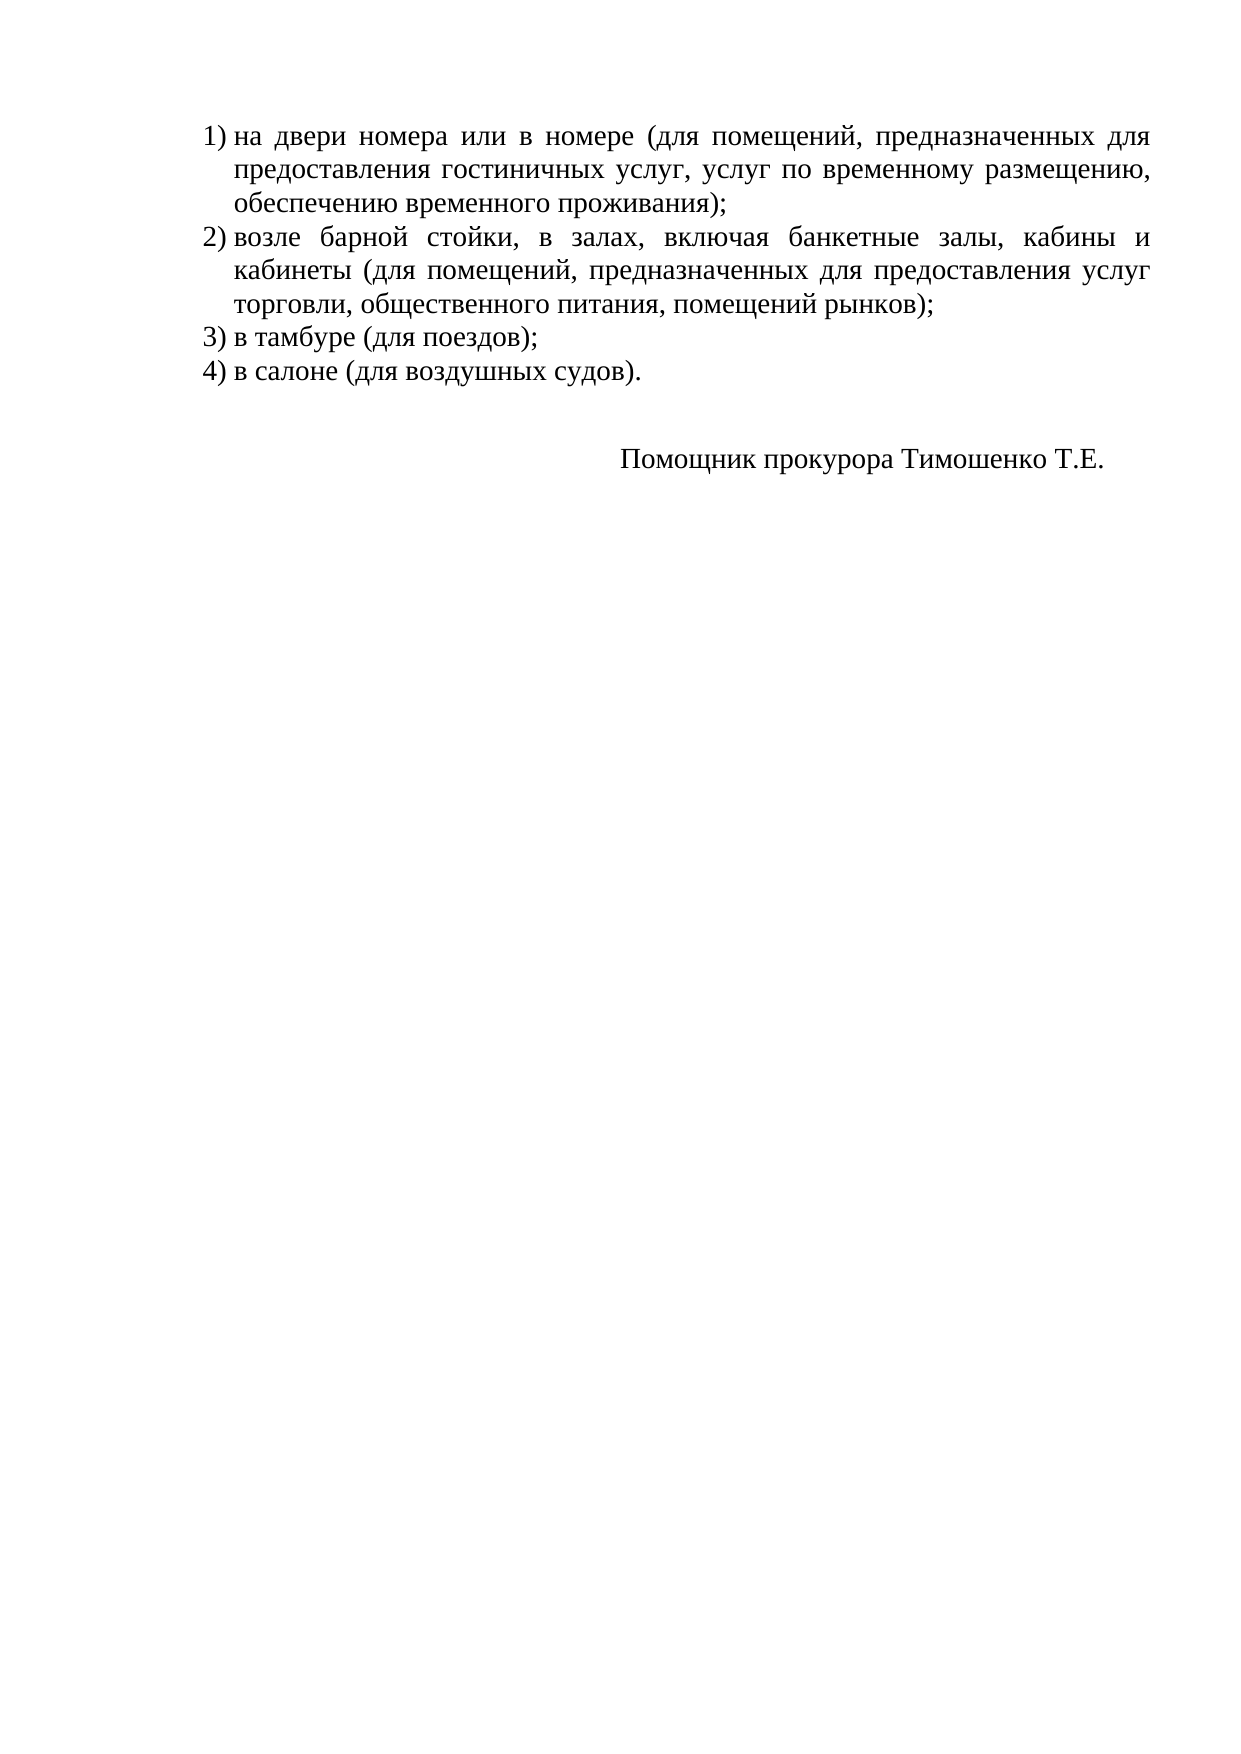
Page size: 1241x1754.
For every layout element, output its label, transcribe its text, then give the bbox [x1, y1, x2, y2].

list в тамбуре (для поездов); [202, 319, 1152, 353]
text Помощник прокурора Тимошенко Т.Е. [177, 441, 1152, 474]
list в салоне (для воздушных судов). [202, 353, 1152, 386]
list на двери номера или в номере (для помещений, предназначенных для предоставления гостиничных услуг, услуг по временному размещению, обеспечению временного проживания); [202, 118, 1152, 219]
list возле барной стойки, в залах, включая банкетные залы, кабины и кабинеты (для помещений, предназначенных для предоставления услуг торговли, общественного питания, помещений рынков); [202, 219, 1152, 319]
